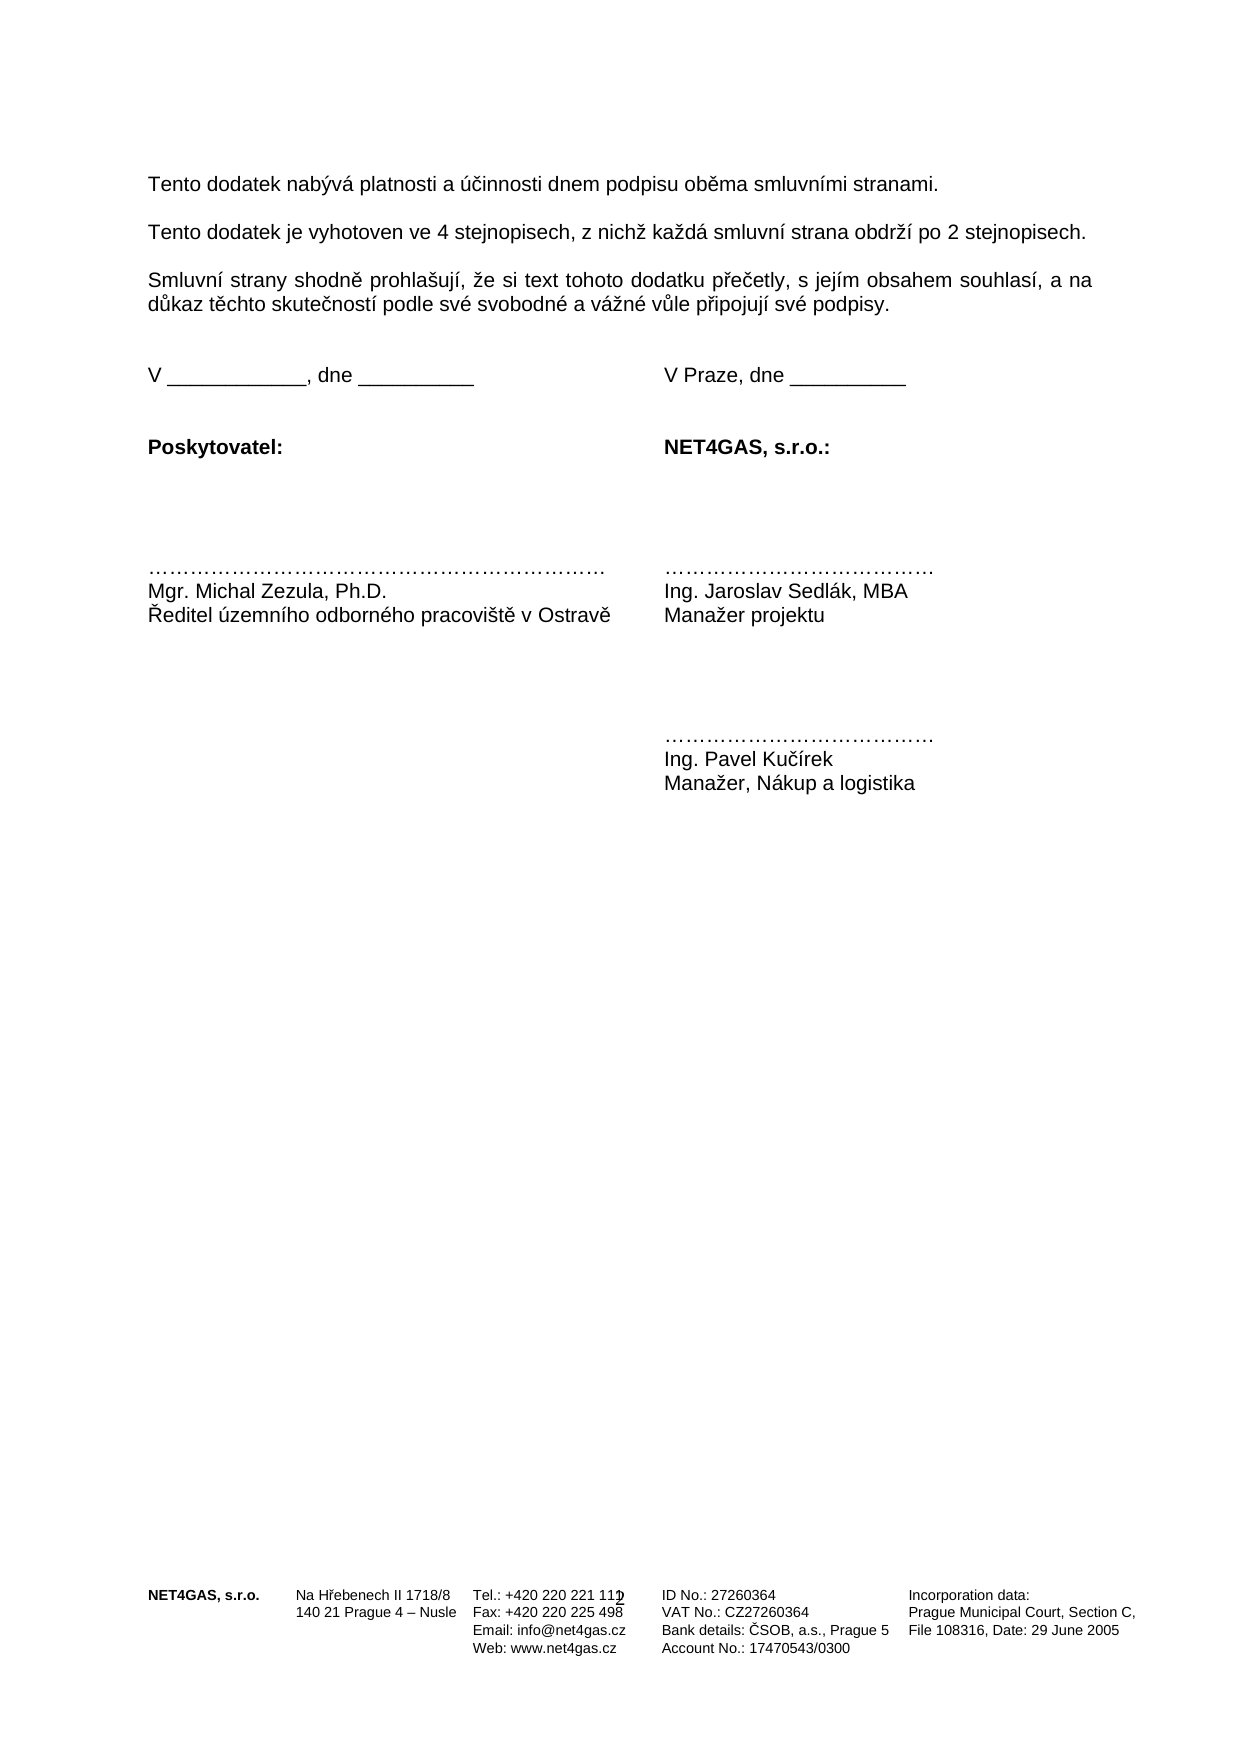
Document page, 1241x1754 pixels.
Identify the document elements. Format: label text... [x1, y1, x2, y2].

text Manažer, Nákup a logistika [148, 771, 1093, 794]
text V ____________, dne __________ V Praze, dne __________ [148, 363, 1093, 387]
text Poskytovatel: NET4GAS, s.r.o.: [148, 435, 1093, 459]
text Mgr. Michal Zezula, Ph.D. Ing. Jaroslav Sedlák, MBA [148, 579, 1093, 603]
text Smluvní strany shodně prohlašují, že si text tohoto dodatku přečetly, s jejím obsahem souhlasí, a na důkaz těchto skutečností podle své svobodné a vážné vůle připojují své podpisy. [148, 267, 1093, 315]
text Ing. Pavel Kučírek [148, 747, 1093, 771]
text Tento dodatek je vyhotoven ve 4 stejnopisech, z nichž každá smluvní strana obdrží po 2 stejnopisech. [148, 219, 1093, 243]
text Tento dodatek nabývá platnosti a účinnosti dnem podpisu oběma smluvními stranami. [148, 172, 1093, 196]
text ………………………………………………………… ………………………………… [148, 555, 1093, 579]
text ………………………………… [148, 723, 1093, 747]
text Ředitel územního odborného pracoviště v Ostravě Manažer projektu [148, 603, 1093, 627]
